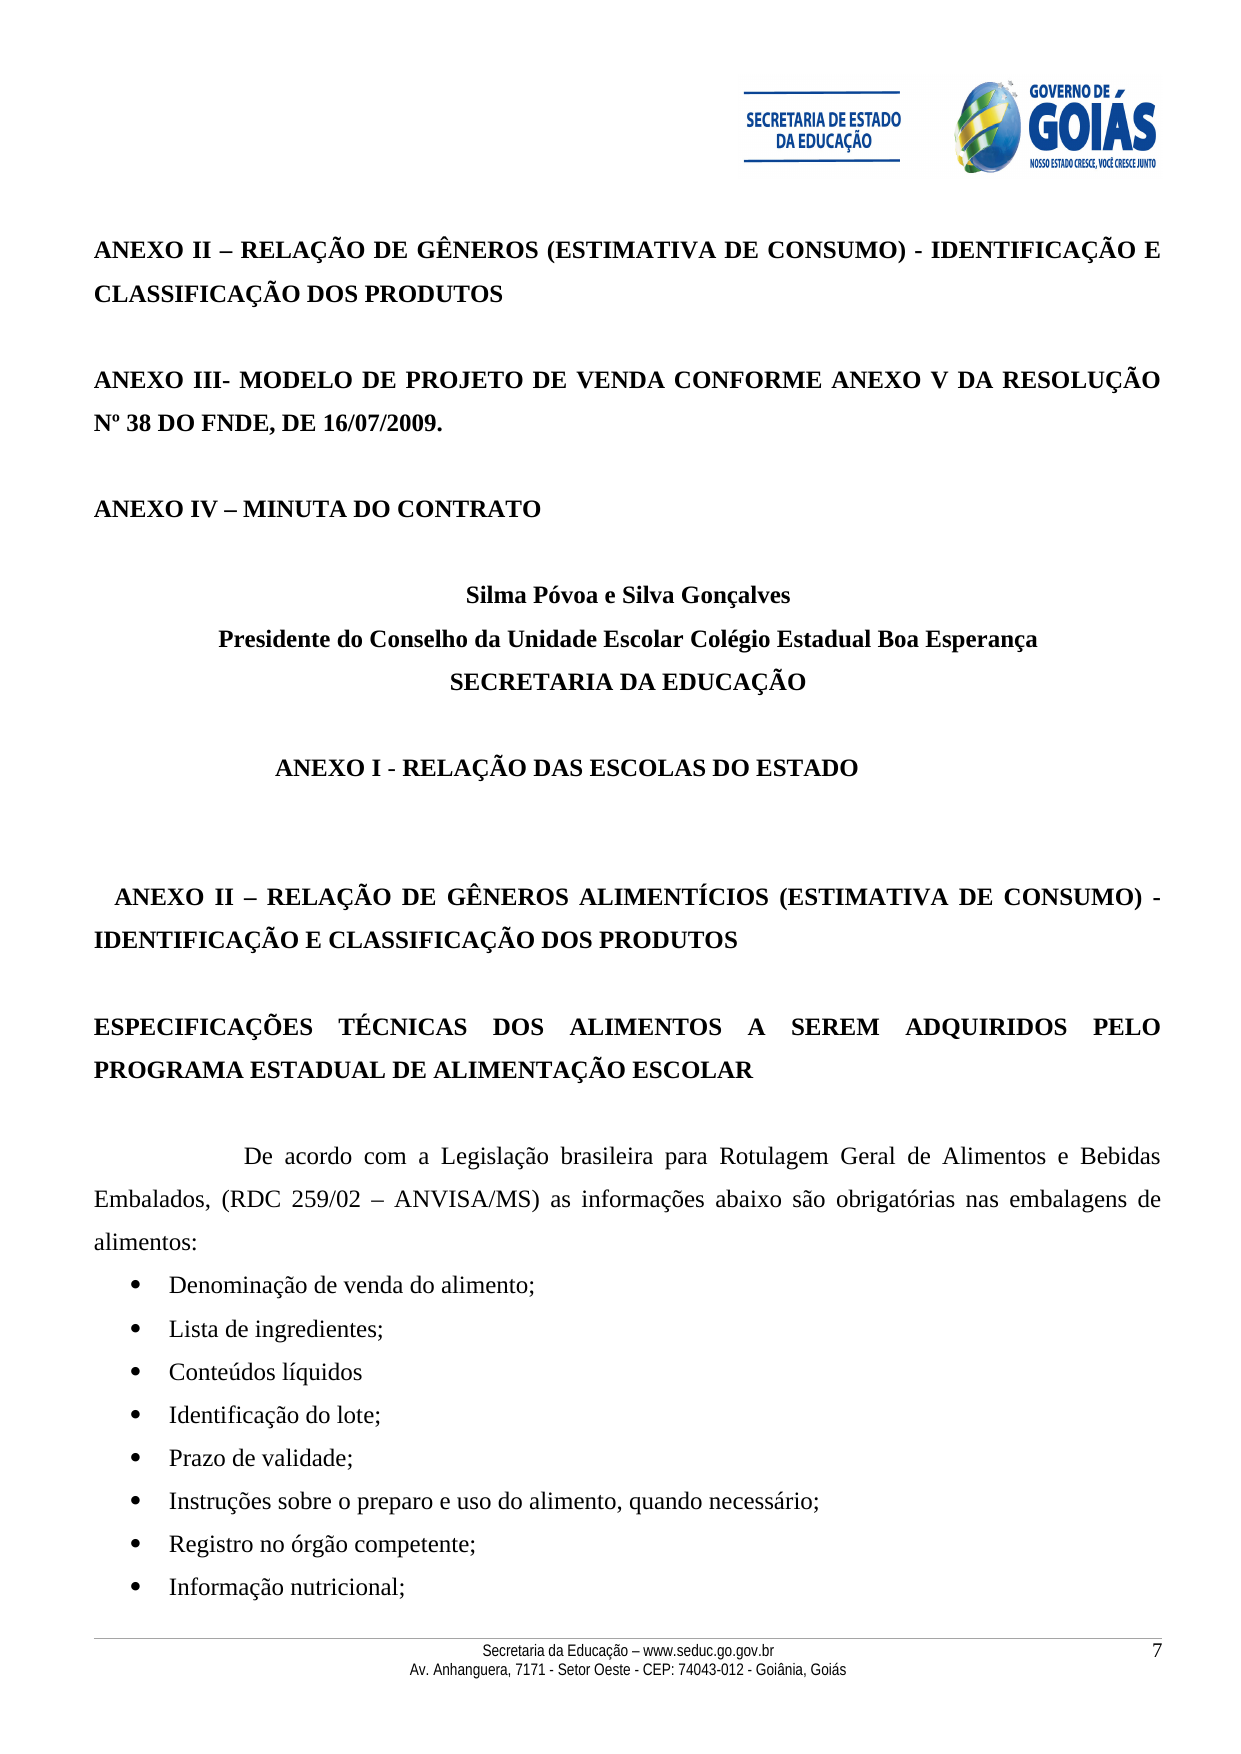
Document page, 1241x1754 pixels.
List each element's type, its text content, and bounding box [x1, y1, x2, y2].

text Silma Póvoa e Silva Gonçalves [94, 581, 1162, 609]
list Informação nutricional; [131, 1572, 1162, 1601]
text SECRETARIA DA EDUCAÇÃO [94, 667, 1162, 696]
text ANEXO IV – MINUTA DO CONTRATO [94, 494, 1162, 523]
text ANEXO III- MODELO DE PROJETO DE VENDA CONFORME ANEXO V DA RESOLUÇÃO Nº 38 DO FNDE, DE 16/07/2009. [94, 365, 1162, 437]
list Identificação do lote; [131, 1400, 1162, 1429]
list Instruções sobre o preparo e uso do alimento, quando necessário; [131, 1486, 1162, 1515]
text ANEXO II – RELAÇÃO DE GÊNEROS (ESTIMATIVA DE CONSUMO) - IDENTIFICAÇÃO E CLASSIFICAÇÃO DOS PRODUTOS [94, 236, 1162, 307]
text ANEXO I - RELAÇÃO DAS ESCOLAS DO ESTADO [94, 753, 1162, 782]
list Denominação de venda do alimento; [131, 1271, 1162, 1299]
picture [738, 74, 1163, 179]
list Conteúdos líquidos [131, 1357, 1162, 1386]
text Presidente do Conselho da Unidade Escolar Colégio Estadual Boa Esperança [94, 624, 1162, 652]
text ESPECIFICAÇÕES TÉCNICAS DOS ALIMENTOS A SEREM ADQUIRIDOS PELO PROGRAMA ESTADUAL DE ALIMENTAÇÃO ESCOLAR [94, 1012, 1162, 1084]
list Prazo de validade; [131, 1443, 1162, 1472]
text De acordo com a Legislação brasileira para Rotulagem Geral de Alimentos e Bebidas Embalados, (RDC 259/02 – ANVISA/MS) as informações abaixo são obrigatórias nas embalagens de alimentos: [94, 1141, 1162, 1256]
list Lista de ingredientes; [131, 1314, 1162, 1342]
text ANEXO II – RELAÇÃO DE GÊNEROS ALIMENTÍCIOS (ESTIMATIVA DE CONSUMO) - IDENTIFICAÇÃO E CLASSIFICAÇÃO DOS PRODUTOS [94, 882, 1162, 954]
list Registro no órgão competente; [131, 1529, 1162, 1558]
